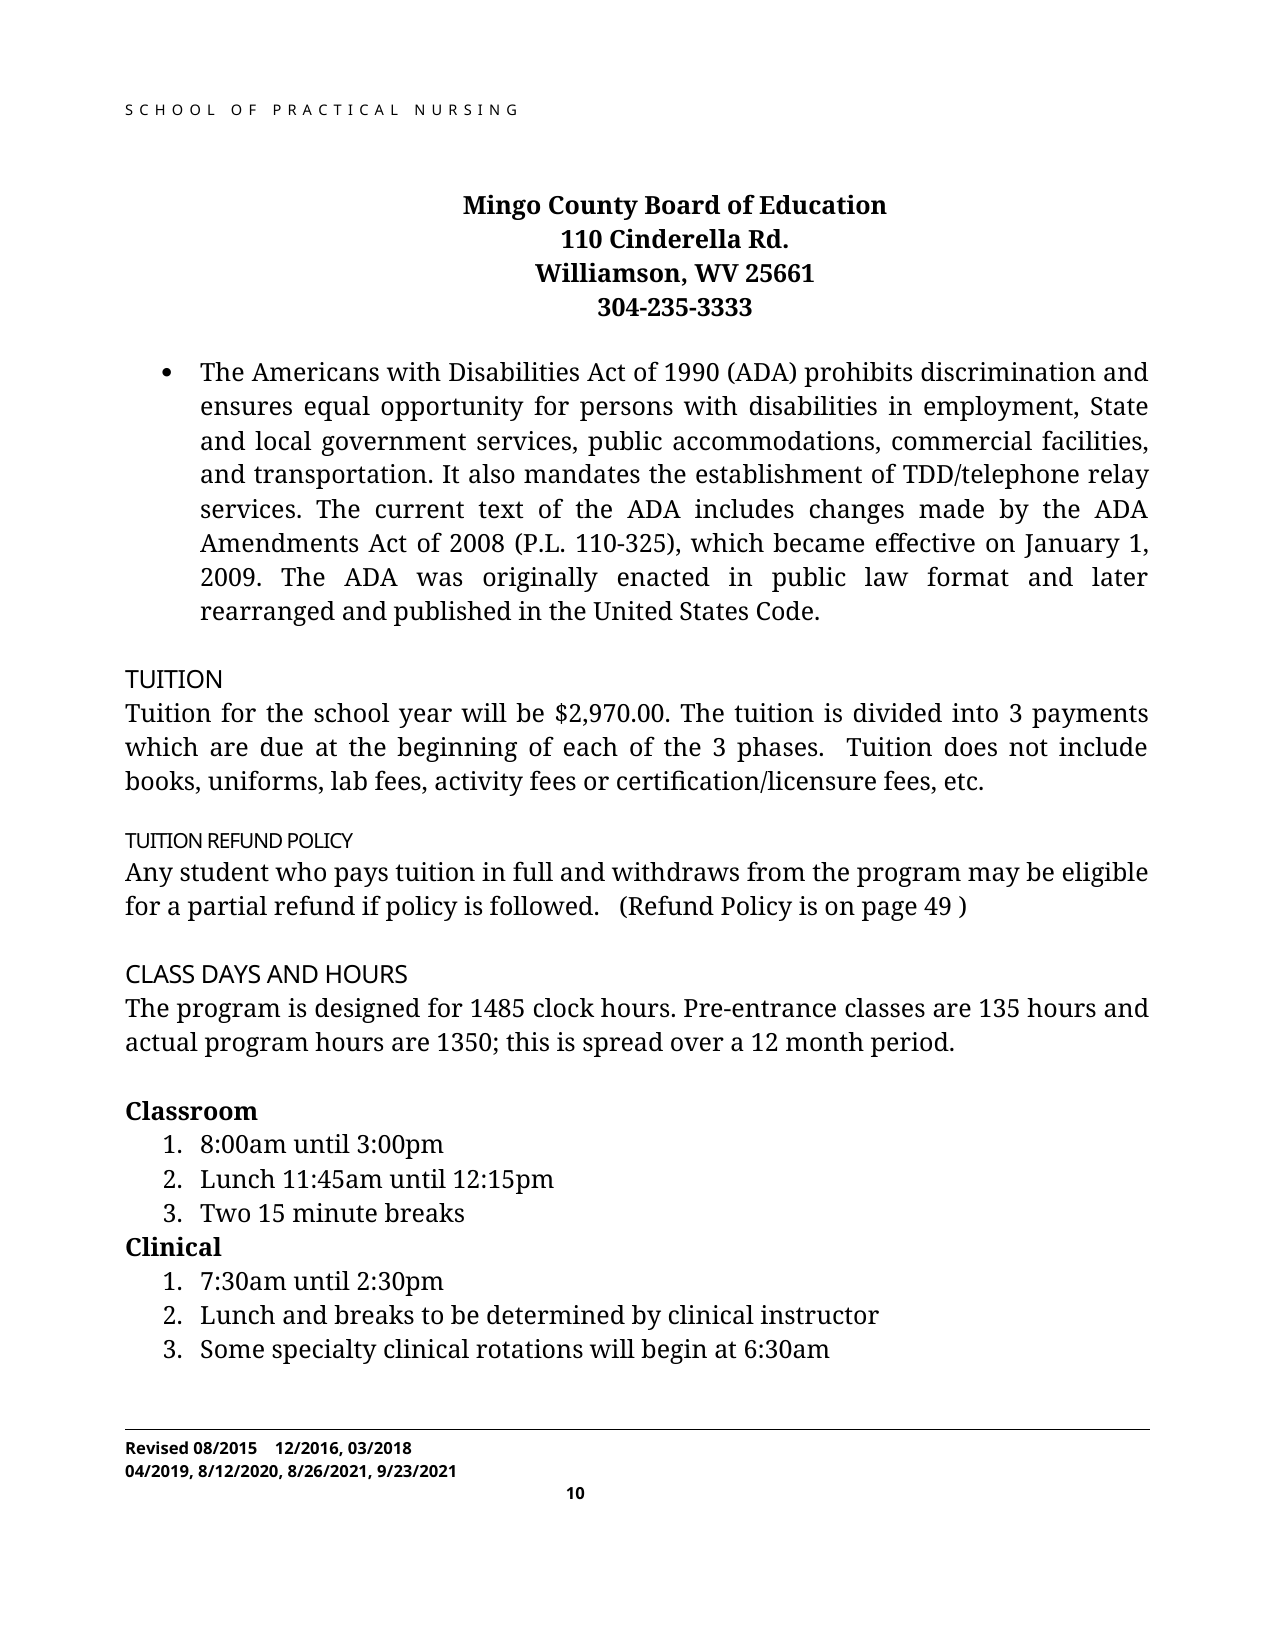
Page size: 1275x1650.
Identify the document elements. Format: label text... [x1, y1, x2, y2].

subtitle CLASS DAYS AND HOURS [125, 957, 1150, 991]
list 304-235-3333 [200, 290, 1150, 324]
text Tuition for the school year will be $2,970.00. The tuition is divided into 3 payments which are due at the beginning of each of the 3 phases. Tuition does not include books, uniforms, lab fees, activity fees or certification/licensure fees, etc. [125, 696, 1150, 798]
list Lunch 11:45am until 12:15pm [162, 1161, 1150, 1195]
list Some specialty clinical rotations will begin at 6:30am [162, 1332, 1150, 1366]
list 110 Cinderella Rd. [200, 222, 1150, 256]
text Clinical [125, 1229, 1150, 1263]
subtitle TUITION [125, 662, 1150, 696]
list 8:00am until 3:00pm [162, 1127, 1150, 1161]
list Two 15 minute breaks [162, 1195, 1150, 1229]
list Mingo County Board of Education [200, 187, 1150, 222]
list The Americans with Disabilities Act of 1990 (ADA) prohibits discrimination and ensures equal opportunity for persons with disabilities in employment, State and local government services, public accommodations, commercial facilities, and transportation. It also mandates the establishment of TDD/telephone relay services. The current text of the ADA includes changes made by the ADA Amendments Act of 2008 (P.L. 110-325), which became effective on January 1, 2009. The ADA was originally enacted in public law format and later rearranged and published in the United States Code. [162, 355, 1150, 627]
text The program is designed for 1485 clock hours. Pre-entrance classes are 135 hours and actual program hours are 1350; this is spread over a 12 month period. [125, 991, 1150, 1059]
list Lunch and breaks to be determined by clinical instructor [162, 1297, 1150, 1332]
list Williamson, WV 25661 [200, 256, 1150, 290]
text Classroom [125, 1093, 1150, 1127]
text Any student who pays tuition in full and withdraws from the program may be eligible for a partial refund if policy is followed. (Refund Policy is on page 49 ) [125, 855, 1150, 923]
text TUITION REFUND POLICY [125, 826, 1150, 855]
list 7:30am until 2:30pm [162, 1263, 1150, 1297]
